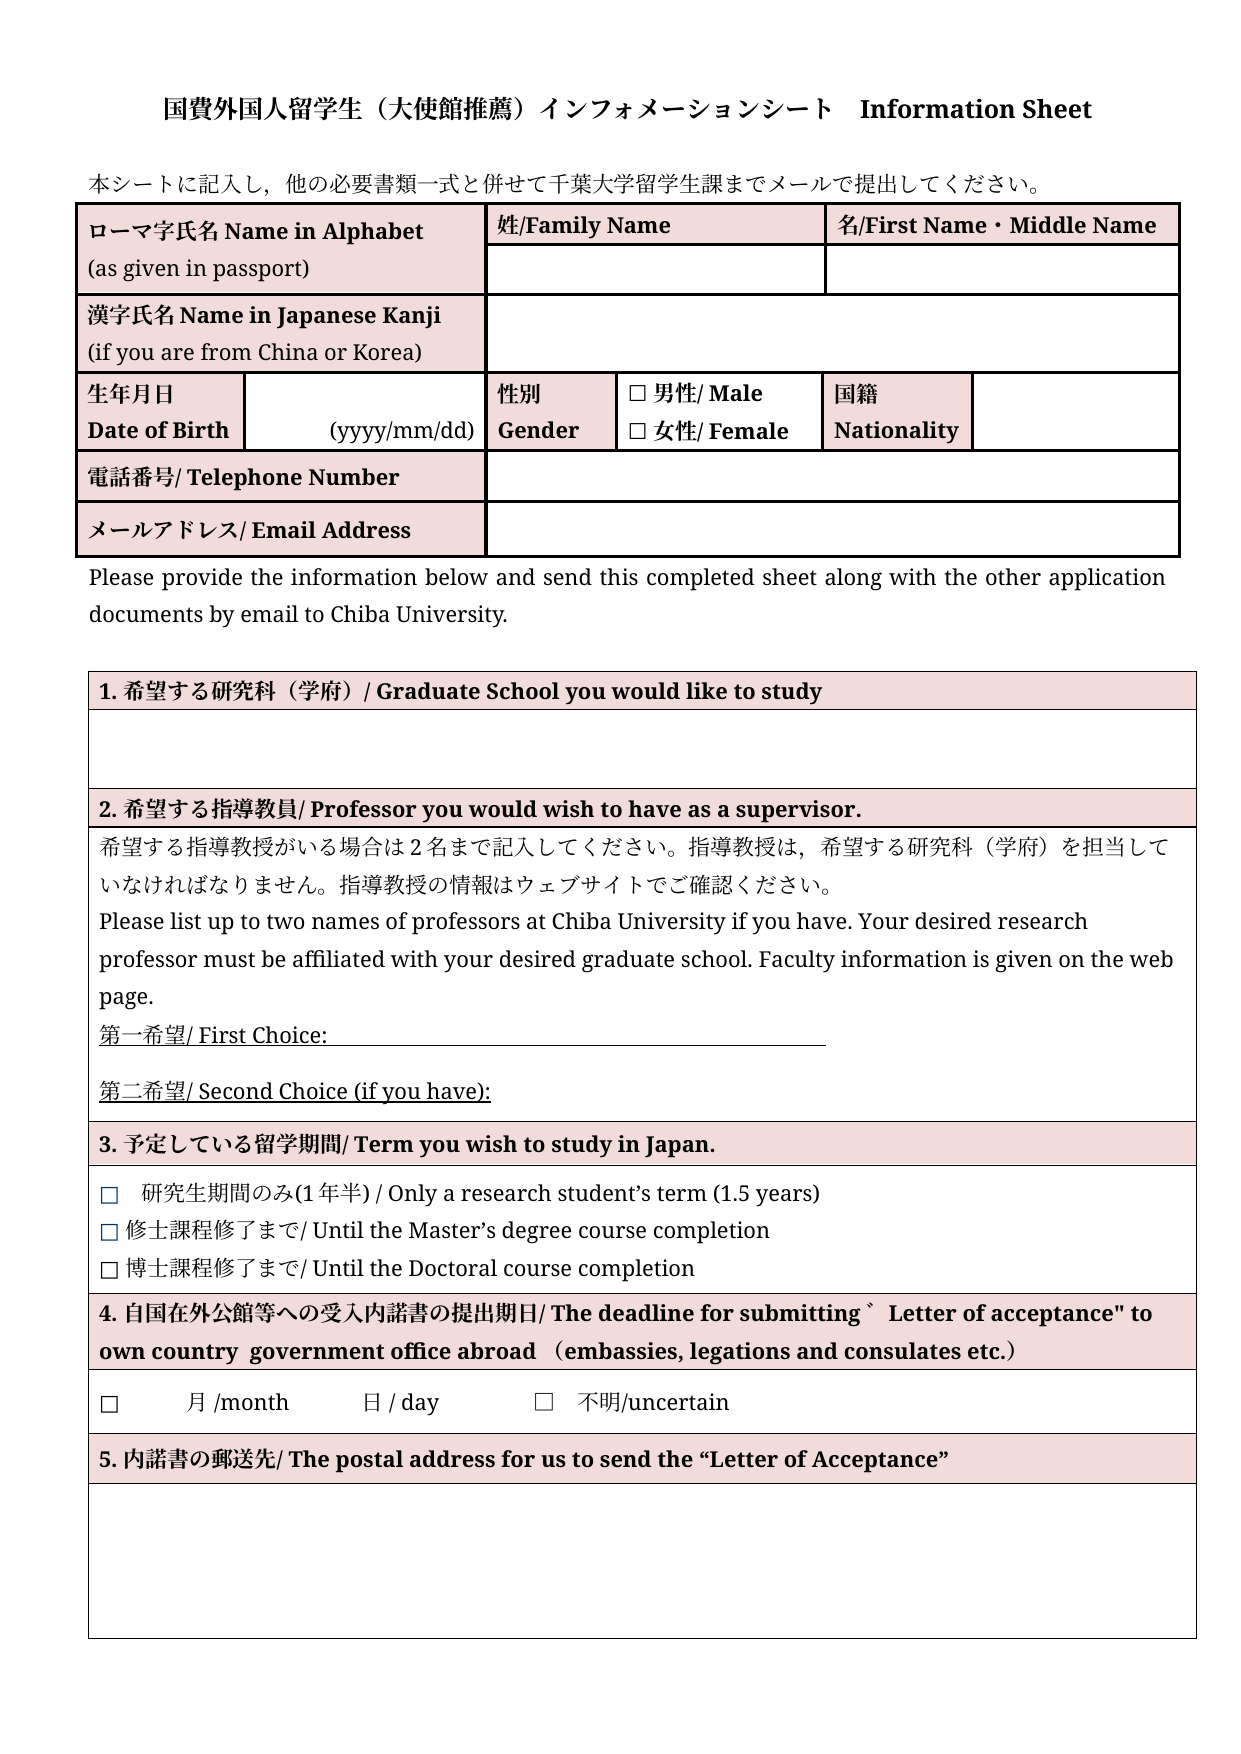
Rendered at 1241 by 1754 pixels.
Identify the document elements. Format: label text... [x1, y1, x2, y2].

text Please provide the information below and send this completed sheet along with the other application documents by email to Chiba University. [89, 558, 1167, 633]
table_header ローマ字氏名 Name in Alphabet (as given in passport) [78, 205, 484, 292]
table_cell メールアドレス/ Email Address [78, 503, 484, 555]
table_cell 希望する指導教授がいる場合は2名まで記入してください。指導教授は，希望する研究科（学府）を担当していなければなりません。指導教授の情報はウェブサイトでご確認ください。 Please list up to two names of professors at Chiba University if you have. Your desired research professor must be affiliated with your desired graduate school. Faculty information is given on the web page. 第一希望/ First Choice: 第二希望/ Second Choice (if you have): [89, 828, 1196, 1121]
table_cell 漢字氏名Name in Japanese Kanji (if you are from China or Korea) [78, 296, 484, 371]
table_cell 2. 希望する指導教員/ Professor you would wish to have as a supervisor. [89, 789, 1196, 826]
table_cell [488, 246, 824, 292]
table_header 姓/Family Name [488, 205, 824, 243]
text 国費外国人留学生（大使館推薦）インフォメーションシート Information Sheet [89, 89, 1167, 127]
table_cell (yyyy/mm/dd) [246, 374, 484, 449]
table_cell 5. 内諾書の郵送先/ The postal address for us to send the “Letter of Acceptance” [89, 1434, 1196, 1483]
table_header 名/First Name・Middle Name [827, 205, 1178, 243]
table_cell 生年月日 Date of Birth [78, 374, 243, 449]
table_cell 電話番号/ Telephone Number [78, 452, 484, 500]
table_cell □ 月 /month 日 / day □ 不明/uncertain [89, 1370, 1196, 1433]
table_cell [488, 296, 1178, 371]
table_cell 性別 Gender [488, 374, 615, 449]
table_cell 3. 予定している留学期間/ Term you wish to study in Japan. [89, 1122, 1196, 1164]
table_cell [89, 1484, 1196, 1638]
table_cell [89, 710, 1196, 788]
table_cell [488, 452, 1178, 500]
table_cell ☐ 男性/ Male ☐ 女性/ Female [618, 374, 821, 449]
table_cell [827, 246, 1178, 292]
table_cell 4. 自国在外公館等への受入内諾書の提出期日/ The deadline for submitting ゛Letter of acceptance" to own country government office abroad （embassies, legations and consulates etc.） [89, 1294, 1196, 1369]
table_cell □ 研究生期間のみ(1年半) / Only a research student’s term (1.5 years) □ 修士課程修了まで/ Until the Master’s degree course completion □ 博士課程修了まで/ Until the Doctoral course completion [89, 1166, 1196, 1293]
table_cell [488, 503, 1178, 555]
table_header 1. 希望する研究科（学府）/ Graduate School you would like to study [89, 672, 1196, 709]
table_cell 国籍 Nationality [824, 374, 971, 449]
text 本シートに記入し，他の必要書類一式と併せて千葉大学留学生課までメールで提出してください。 [89, 164, 1167, 202]
table_cell [974, 374, 1178, 449]
